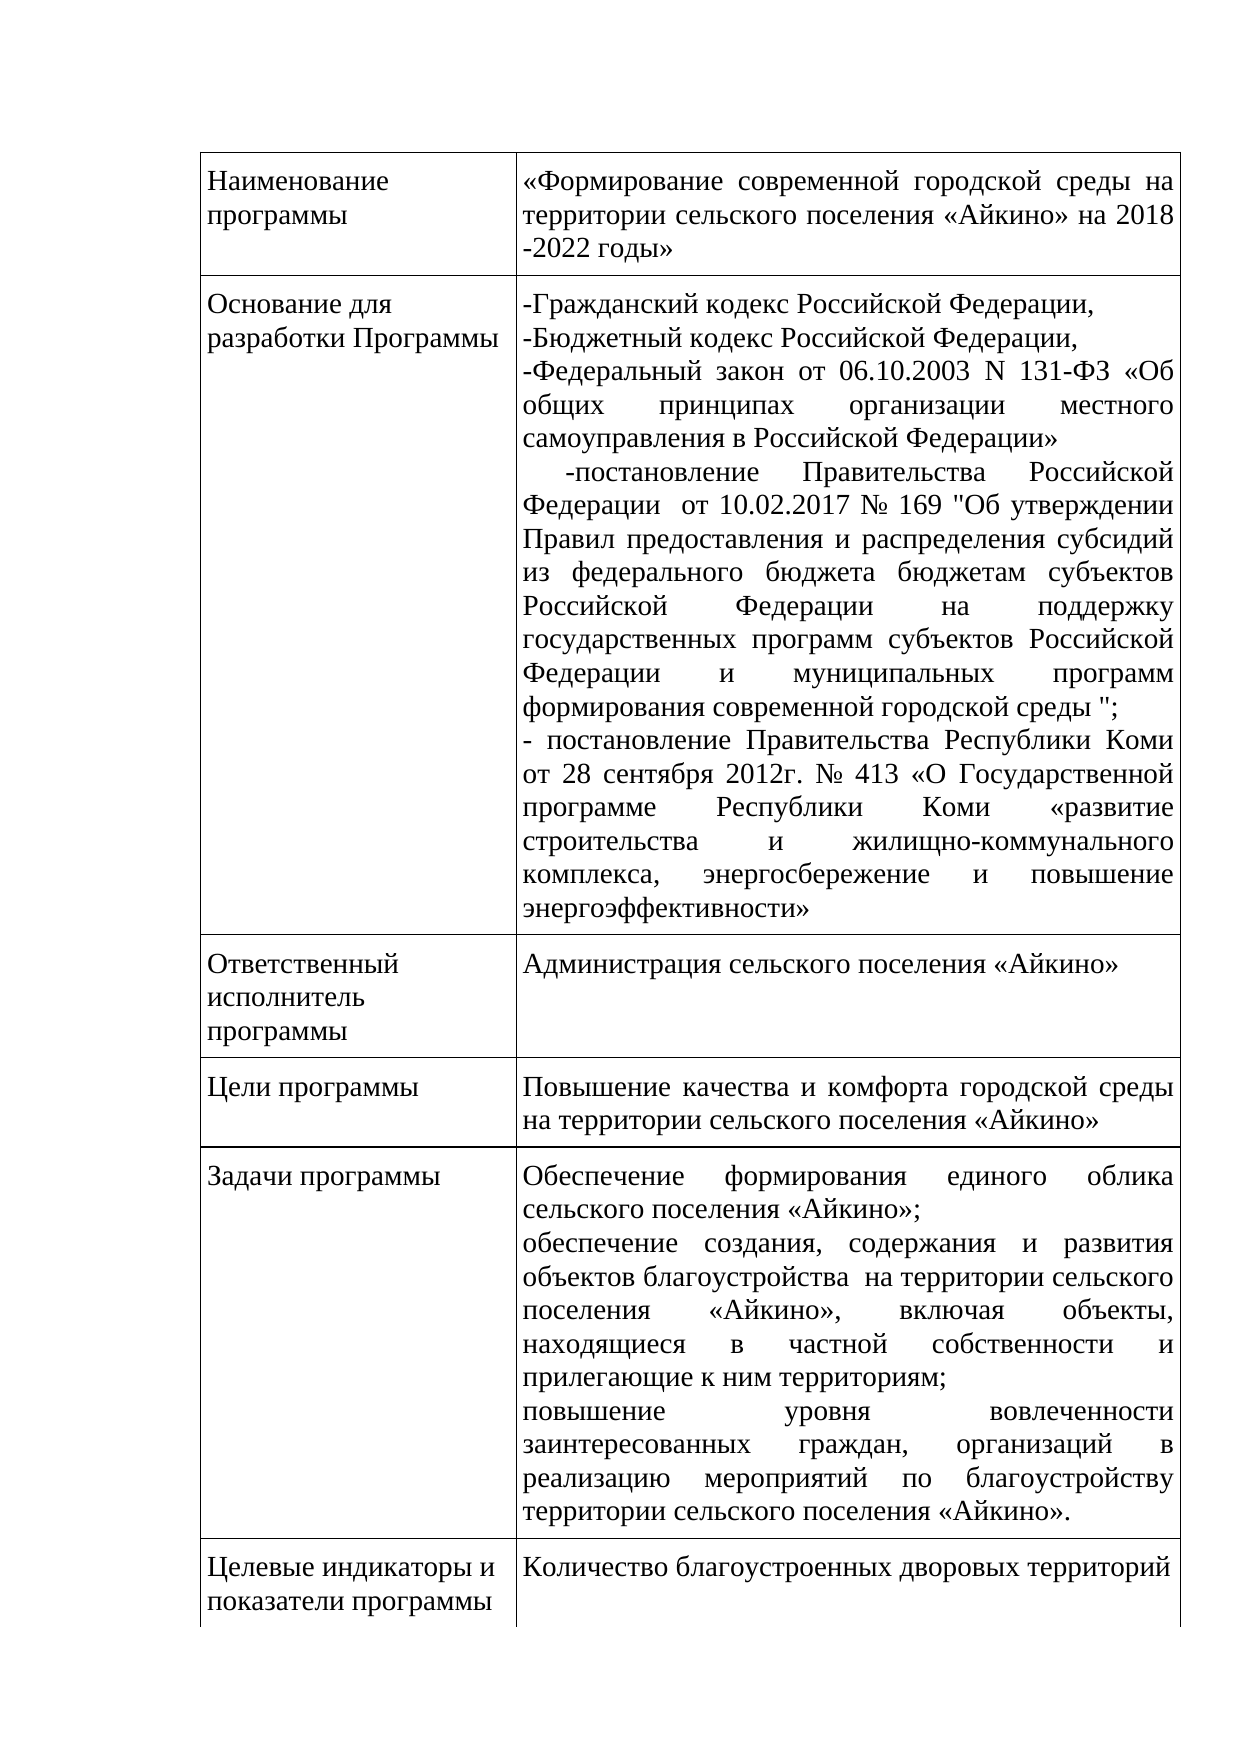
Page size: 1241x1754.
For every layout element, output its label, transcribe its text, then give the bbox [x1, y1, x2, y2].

table_cell Ответственный исполнитель программы [201, 935, 516, 1057]
table_header «Формирование современной городской среды на территории сельского поселения «Айкино» на 2018 -2022 годы» [517, 153, 1180, 274]
table_cell Количество благоустроенных дворовых территорий [517, 1539, 1180, 1627]
table_cell Обеспечение формирования единого облика сельского поселения «Айкино»; обеспечение создания, содержания и развития объектов благоустройства на территории сельского поселения «Айкино», включая объекты, находящиеся в частной собственности и прилегающие к ним территориям; повышение уровня вовлеченности заинтересованных граждан, организаций в реализацию мероприятий по благоустройству территории сельского поселения «Айкино». [517, 1148, 1180, 1538]
table_cell Цели программы [201, 1058, 516, 1146]
table_cell Повышение качества и комфорта городской среды на территории сельского поселения «Айкино» [517, 1058, 1180, 1146]
table_cell Администрация сельского поселения «Айкино» [517, 935, 1180, 1057]
table_cell Целевые индикаторы и показатели программы [201, 1539, 516, 1627]
table_cell Основание для разработки Программы [201, 276, 516, 934]
table_header Наименование программы [201, 153, 516, 274]
table_cell Задачи программы [201, 1148, 516, 1538]
table_cell -Гражданский кодекс Российской Федерации, -Бюджетный кодекс Российской Федерации, -Федеральный закон от 06.10.2003 N 131-ФЗ «Об общих принципах организации местного самоуправления в Российской Федерации» -постановление Правительства Российской Федерации от 10.02.2017 № 169 "Об утверждении Правил предоставления и распределения субсидий из федерального бюджета бюджетам субъектов Российской Федерации на поддержку государственных программ субъектов Российской Федерации и муниципальных программ формирования современной городской среды "; - постановление Правительства Республики Коми от 28 сентября 2012г. № 413 «О Государственной программе Республики Коми «развитие строительства и жилищно-коммунального комплекса, энергосбережение и повышение энергоэффективности» [517, 276, 1180, 934]
